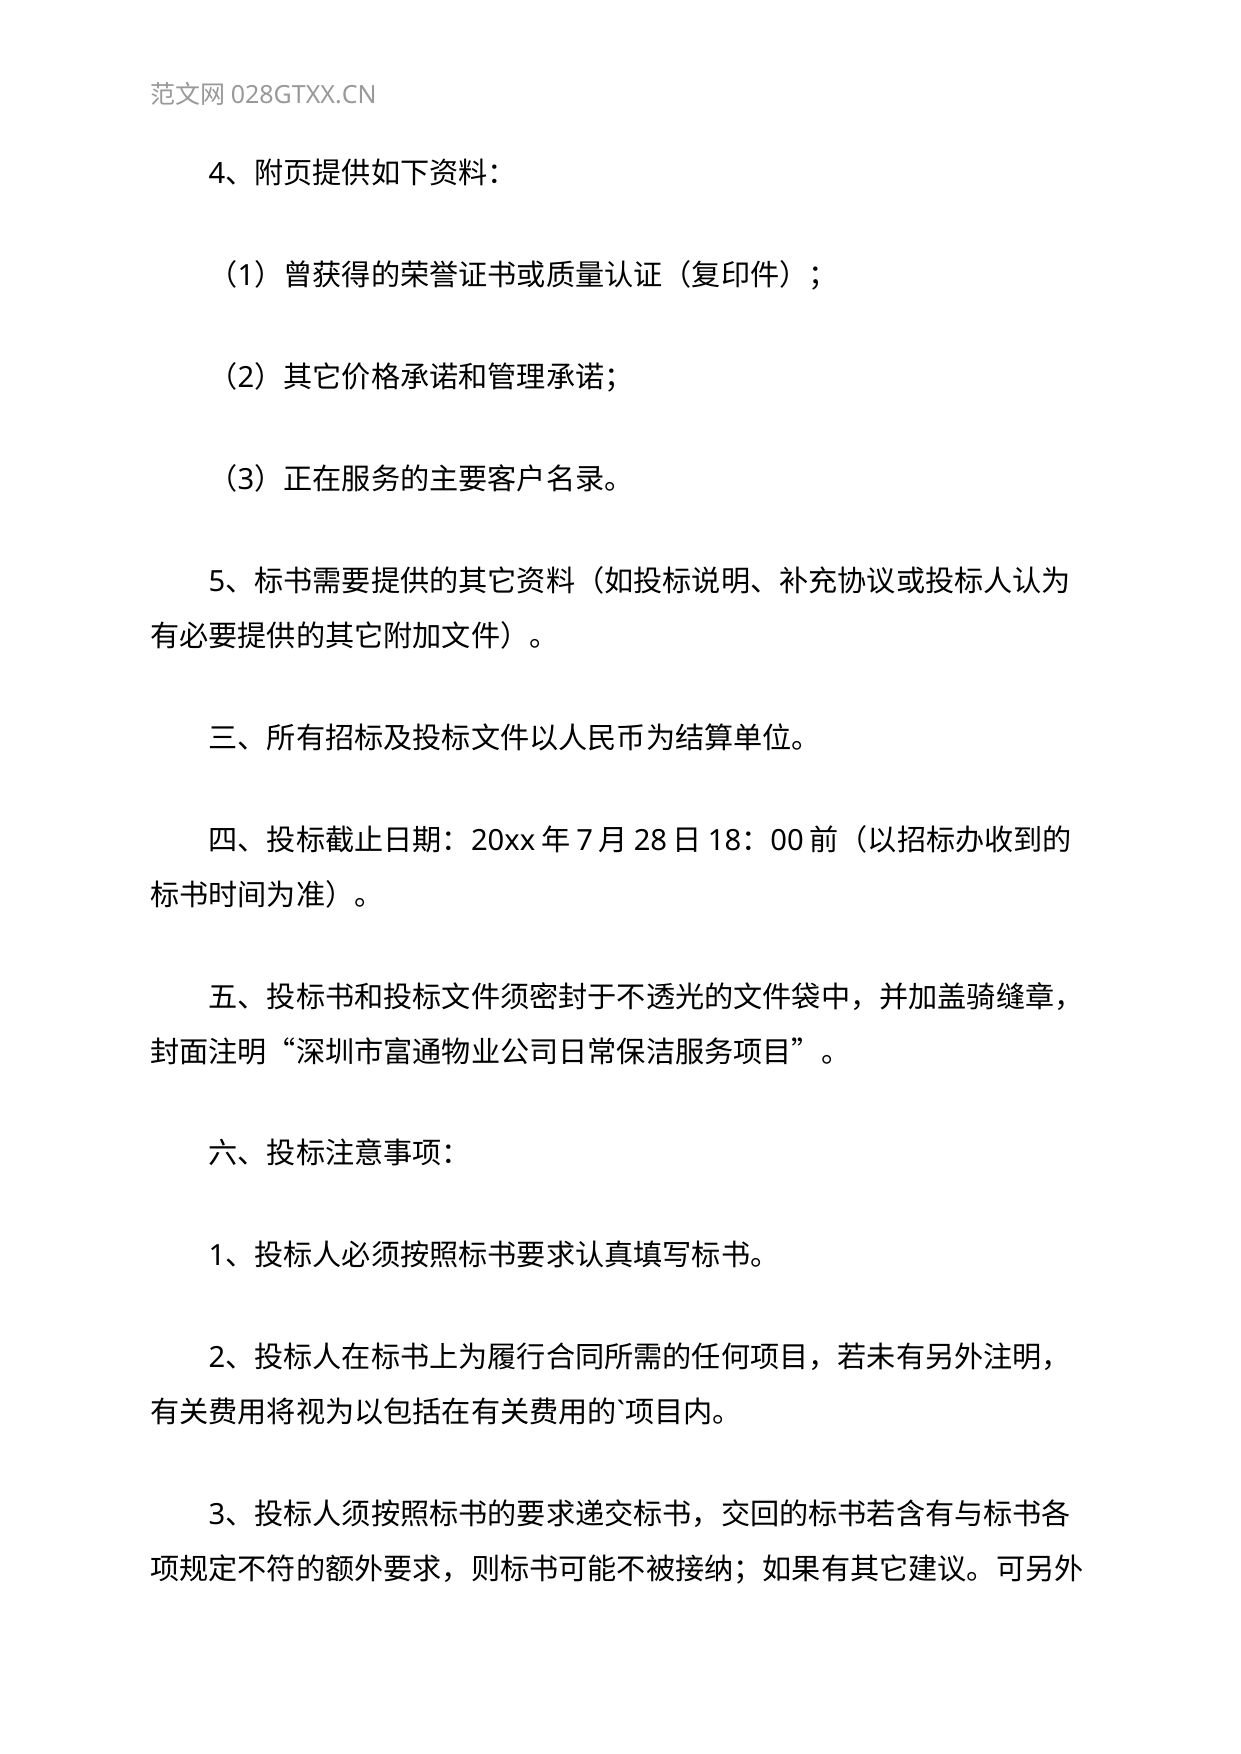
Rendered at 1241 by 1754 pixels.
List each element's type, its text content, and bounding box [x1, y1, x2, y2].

text （1）曾获得的荣誉证书或质量认证（复印件）； [150, 252, 1090, 294]
text （2）其它价格承诺和管理承诺； [150, 354, 1090, 396]
text 五、投标书和投标文件须密封于不透光的文件袋中，并加盖骑缝章，封面注明“深圳市富通物业公司日常保洁服务项目”。 [150, 973, 1090, 1070]
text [150, 1491, 1090, 1588]
text 三、所有招标及投标文件以人民币为结算单位。 [150, 715, 1090, 757]
text 4、附页提供如下资料： [150, 150, 1090, 192]
text 1、投标人必须按照标书要求认真填写标书。 [150, 1232, 1090, 1274]
text 四、投标截止日期：20xx年7月28日18：00前（以招标办收到的标书时间为准）。 [150, 816, 1090, 914]
text 六、投标注意事项： [150, 1130, 1090, 1172]
text （3）正在服务的主要客户名录。 [150, 456, 1090, 498]
text 5、标书需要提供的其它资料（如投标说明、补充协议或投标人认为有必要提供的其它附加文件）。 [150, 558, 1090, 655]
text 2、投标人在标书上为履行合同所需的任何项目，若未有另外注明，有关费用将视为以包括在有关费用的`项目内。 [150, 1334, 1090, 1431]
